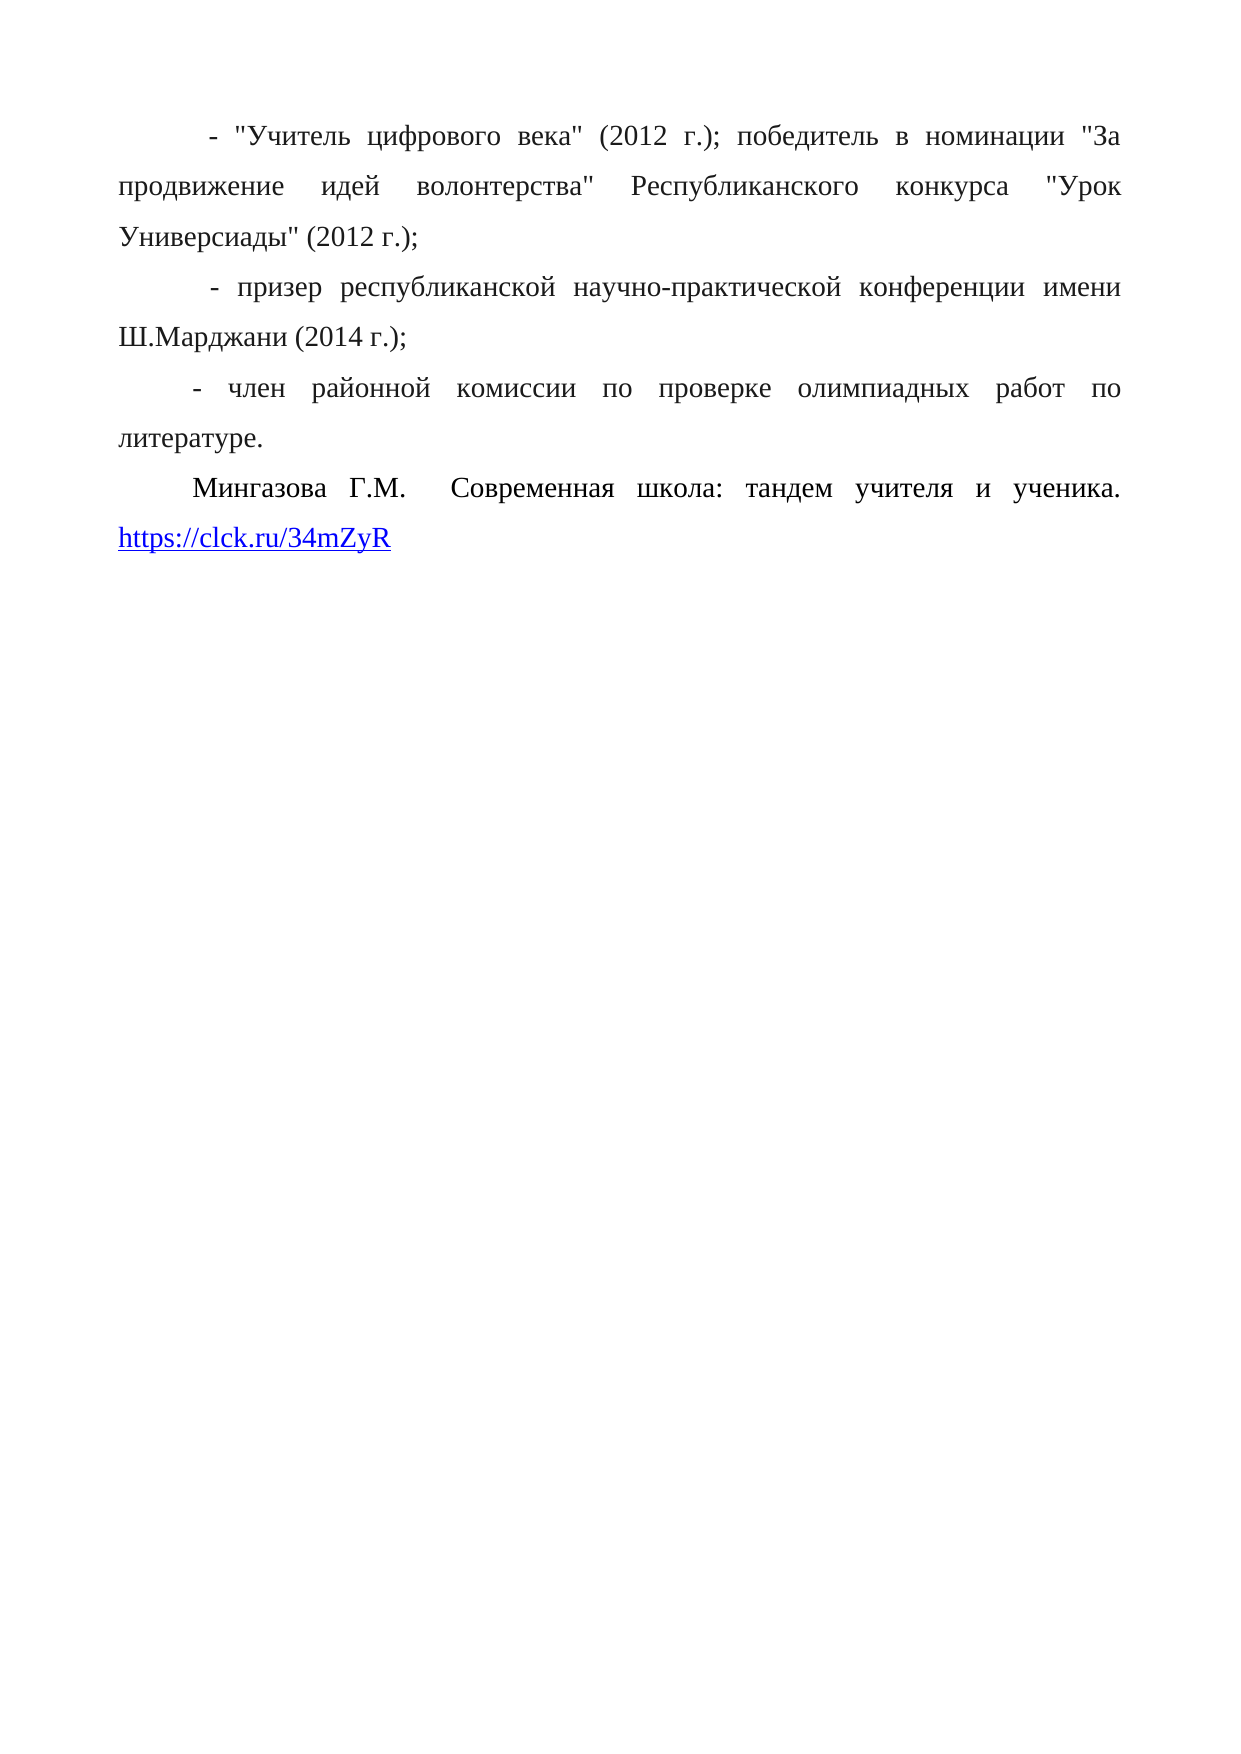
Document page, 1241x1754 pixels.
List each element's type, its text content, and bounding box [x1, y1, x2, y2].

text - член районной комиссии по проверке олимпиадных работ по литературе. [118, 370, 1122, 453]
text Мингазова Г.М. Современная школа: тандем учителя и ученика. https://clck.ru/34mZyR [118, 470, 1122, 554]
text - призер республиканской научно-практической конференции имени Ш.Марджани (2014 г.); [118, 269, 1122, 353]
text - "Учитель цифрового века" (2012 г.); победитель в номинации "За продвижение идей волонтерства" Республиканского конкурса "Урок Универсиады" (2012 г.); [118, 118, 1122, 252]
